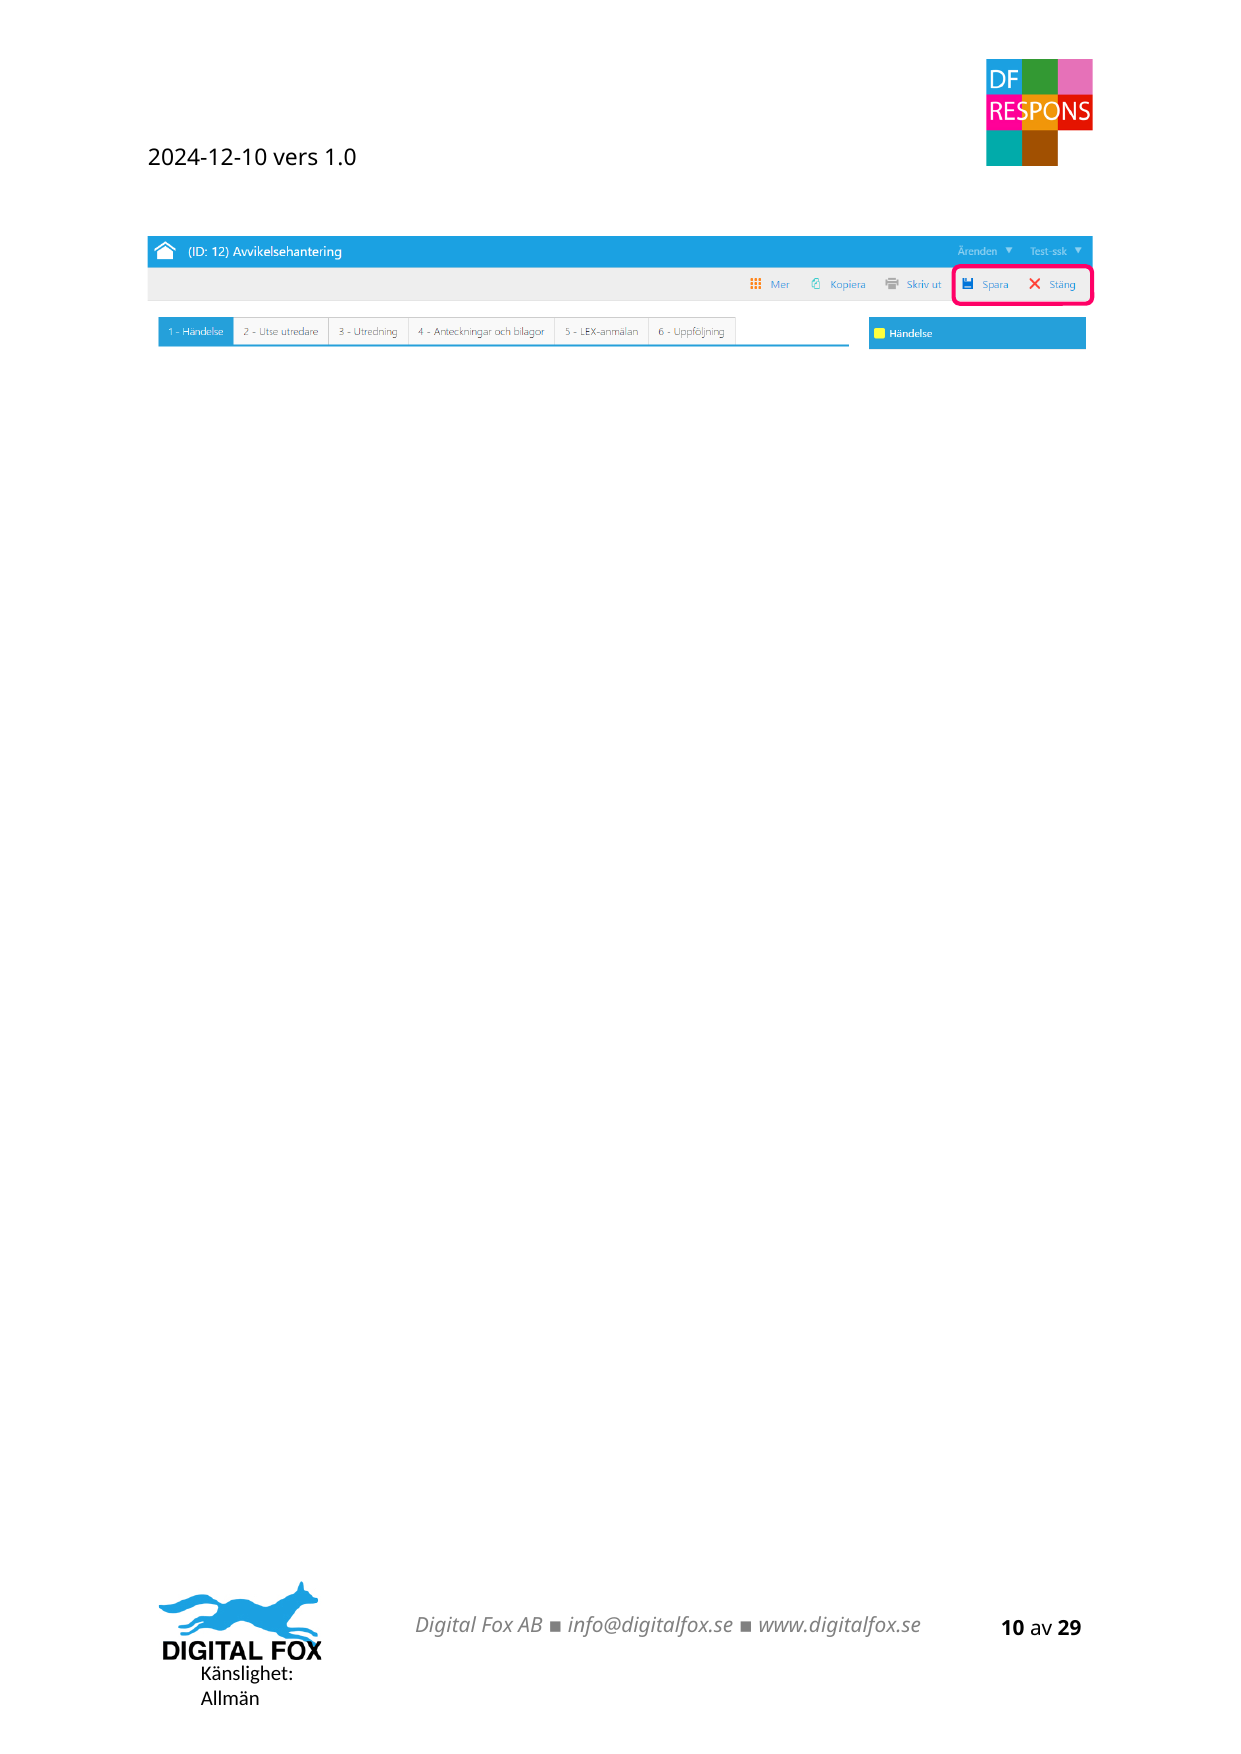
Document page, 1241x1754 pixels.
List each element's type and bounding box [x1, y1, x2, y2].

picture [956, 269, 1090, 301]
picture [147, 236, 1093, 350]
picture [158, 1581, 322, 1660]
picture [986, 59, 1093, 166]
